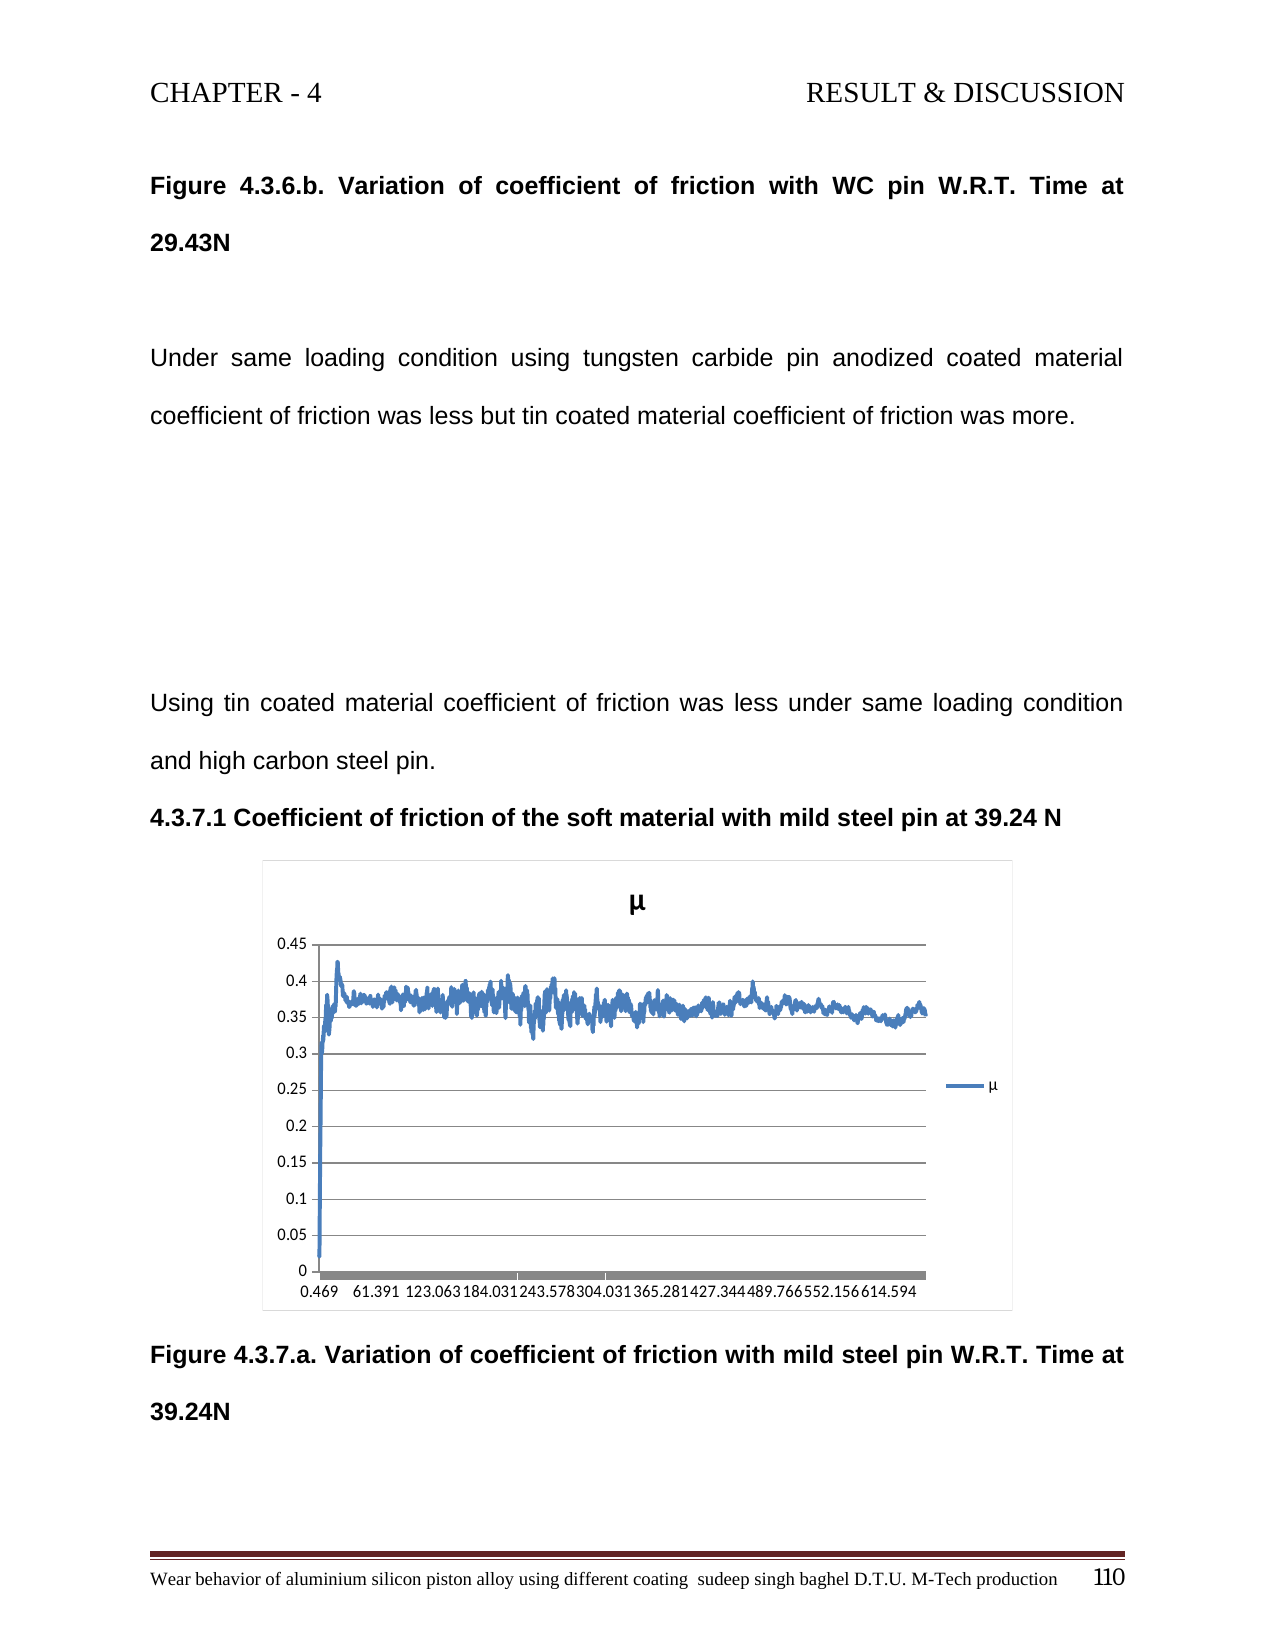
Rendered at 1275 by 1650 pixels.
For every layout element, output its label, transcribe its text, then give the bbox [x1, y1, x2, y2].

text Under same loading condition using tungsten carbide pin anodized coated material coefficient of friction was less but tin coated material coefficient of friction was more. [150, 343, 1125, 429]
text 4.3.7.1 Coefficient of friction of the soft material with mild steel pin at 39.24 N [150, 803, 1125, 832]
text Using tin coated material coefficient of friction was less under same loading condition and high carbon steel pin. [150, 688, 1125, 774]
text Figure 4.3.7.a. Variation of coefficient of friction with mild steel pin W.R.T. Time at 39.24N [150, 1339, 1125, 1426]
text Figure 4.3.6.b. Variation of coefficient of friction with WC pin W.R.T. Time at 29.43N [150, 171, 1125, 257]
